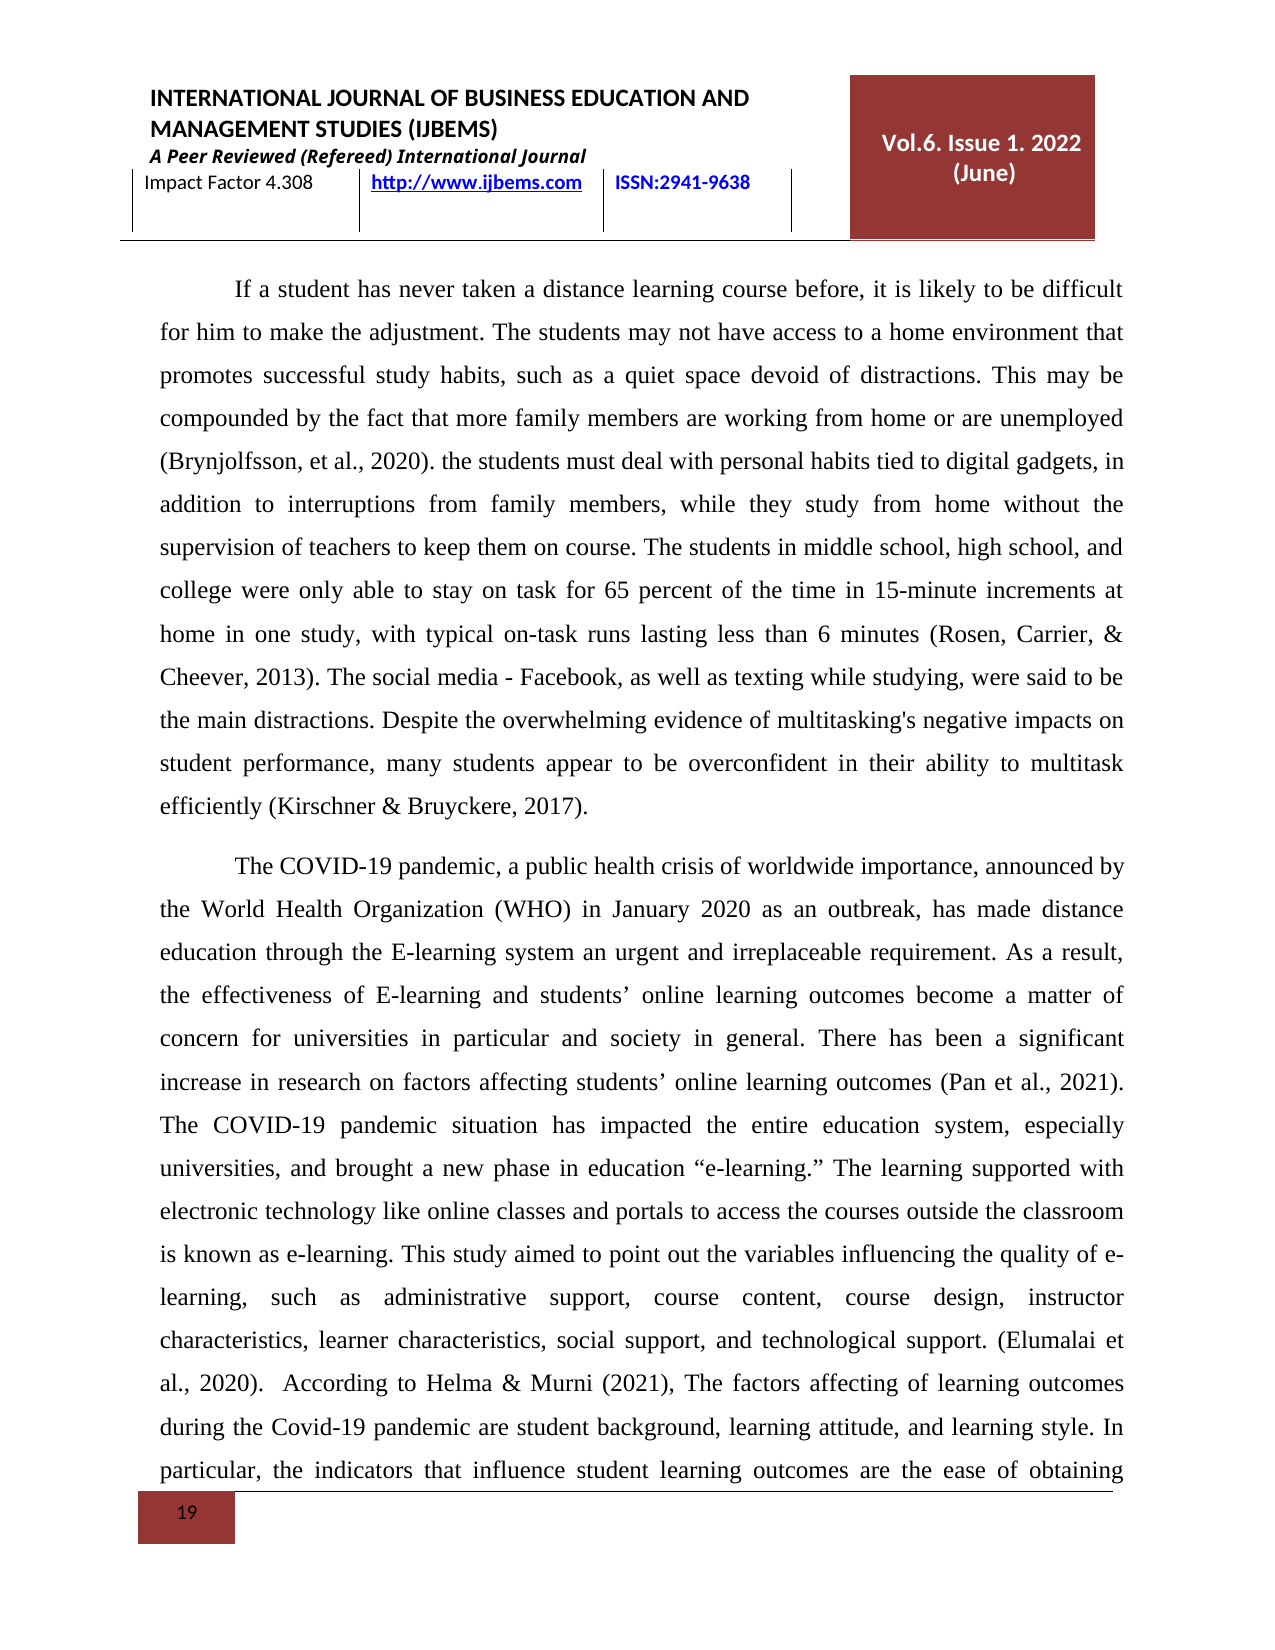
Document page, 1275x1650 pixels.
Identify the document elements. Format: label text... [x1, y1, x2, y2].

text If a student has never taken a distance learning course before, it is likely to be difficult for him to make the adjustment. The students may not have access to a home environment that promotes successful study habits, such as a quiet space devoid of distractions. This may be compounded by the fact that more family members are working from home or are unemployed (Brynjolfsson, et al., 2020). the students must deal with personal habits tied to digital gadgets, in addition to interruptions from family members, while they study from home without the supervision of teachers to keep them on course. The students in middle school, high school, and college were only able to stay on task for 65 percent of the time in 15-minute increments at home in one study, with typical on-task runs lasting less than 6 minutes (Rosen, Carrier, & Cheever, 2013). The social media - Facebook, as well as texting while studying, were said to be the main distractions. Despite the overwhelming evidence of multitasking's negative impacts on student performance, many students appear to be overconfident in their ability to multitask efficiently (Kirschner & Bruyckere, 2017). [159, 274, 1125, 820]
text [159, 851, 1125, 1483]
